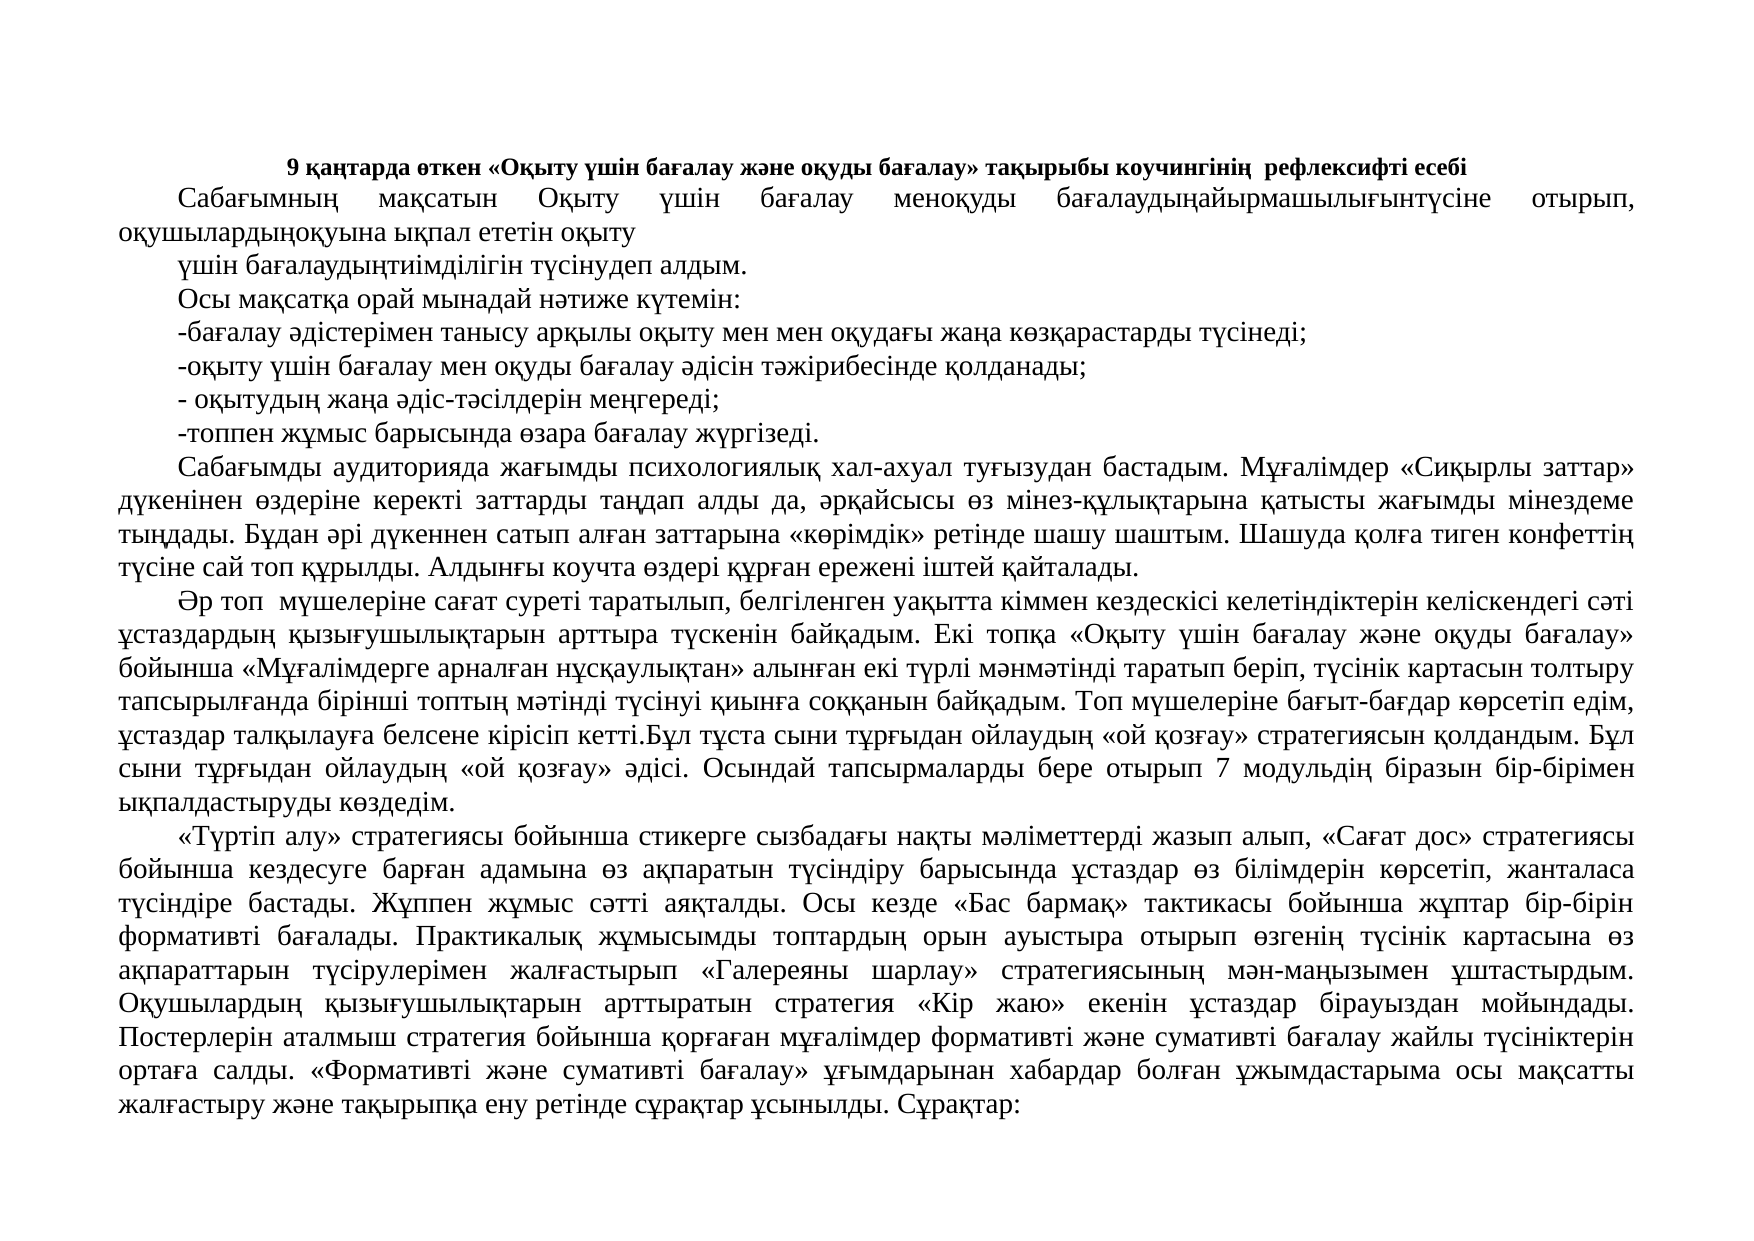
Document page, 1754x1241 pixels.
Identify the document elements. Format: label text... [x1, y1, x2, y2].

text «Түртіп алу» стратегиясы бойынша стикерге сызбадағы нақты мәліметтерді жазып алып, «Сағат дос» стратегиясы бойынша кездесуге барған адамына өз ақпаратын түсіндіру барысында ұстаздар өз білімдерін көрсетіп, жанталаса түсіндіре бастады. Жұппен жұмыс сәтті аяқталды. Осы кезде «Бас бармақ» тактикасы бойынша жұптар бір-бірін формативті бағалады. Практикалық жұмысымды топтардың орын ауыстыра отырып өзгенің түсінік картасына өз ақпараттарын түсірулерімен жалғастырып «Галереяны шарлау» стратегиясының мән-маңызымен ұштастырдым. Оқушылардың қызығушылықтарын арттыратын стратегия «Кір жаю» екенін ұстаздар бірауыздан мойындады. Постерлерін аталмыш стратегия бойынша қорғаған мұғалімдер формативті және сумативті бағалау жайлы түсініктерін ортаға салды. «Формативті және сумативті бағалау» ұғымдарынан хабардар болған ұжымдастарыма осы мақсатты жалғастыру және тақырыпқа ену ретінде сұрақтар ұсынылды. Сұрақтар: [118, 818, 1636, 1119]
text Әр топ мүшелеріне сағат суреті таратылып, белгіленген уақытта кіммен кездескісі келетіндіктерін келіскендегі сәті ұстаздардың қызығушылықтарын арттыра түскенін байқадым. Екі топқа «Оқыту үшін бағалау және оқуды бағалау» бойынша «Мұғалімдерге арналған нұсқаулықтан» алынған екі түрлі мәнмәтінді таратып беріп, түсінік картасын толтыру тапсырылғанда бірінші топтың мәтінді түсінуі қиынға соққанын байқадым. Топ мүшелеріне бағыт-бағдар көрсетіп едім, ұстаздар талқылауға белсене кірісіп кетті.Бұл тұста сыни тұрғыдан ойлаудың «ой қозғау» стратегиясын қолдандым. Бұл сыни тұрғыдан ойлаудың «ой қозғау» әдісі. Осындай тапсырмаларды бере отырып 7 модульдің біразын бір-бірімен ықпалдастыруды көздедім. [118, 583, 1636, 818]
text -топпен жұмыс барысында өзара бағалау жүргізеді. [118, 415, 1636, 449]
text - оқытудың жаңа әдіс-тәсілдерін меңгереді; [118, 382, 1636, 415]
text -оқыту үшін бағалау мен оқуды бағалау әдісін тәжірибесінде қолданады; [118, 348, 1636, 382]
text 9 қаңтарда өткен «Оқыту үшін бағалау және оқуды бағалау» тақырыбы коучингінің рефлексифті есебі [118, 152, 1636, 180]
text -бағалау әдістерімен танысу арқылы оқыту мен мен оқудағы жаңа көзқарастарды түсінеді; [118, 314, 1636, 348]
text Сабағымды аудиторияда жағымды психологиялық хал-ахуал туғызудан бастадым. Мұғалімдер «Сиқырлы заттар» дүкенінен өздеріне керекті заттарды таңдап алды да, әрқайсысы өз мінез-құлықтарына қатысты жағымды мінездеме тыңдады. Бұдан әрі дүкеннен сатып алған заттарына «көрімдік» ретінде шашу шаштым. Шашуда қолға тиген конфеттің түсіне сай топ құрылды. Алдынғы коучта өздері құрған ережені іштей қайталады. [118, 449, 1636, 583]
text үшін бағалаудыңтиімділігін түсінудеп алдым. [118, 247, 1636, 281]
text Сабағымның мақсатын Оқыту үшін бағалау меноқуды бағалаудыңайырмашылығынтүсіне отырып, оқушылардыңоқуына ықпал ететін оқыту [118, 180, 1636, 247]
text Осы мақсатқа орай мынадай нәтиже күтемін: [118, 281, 1636, 314]
